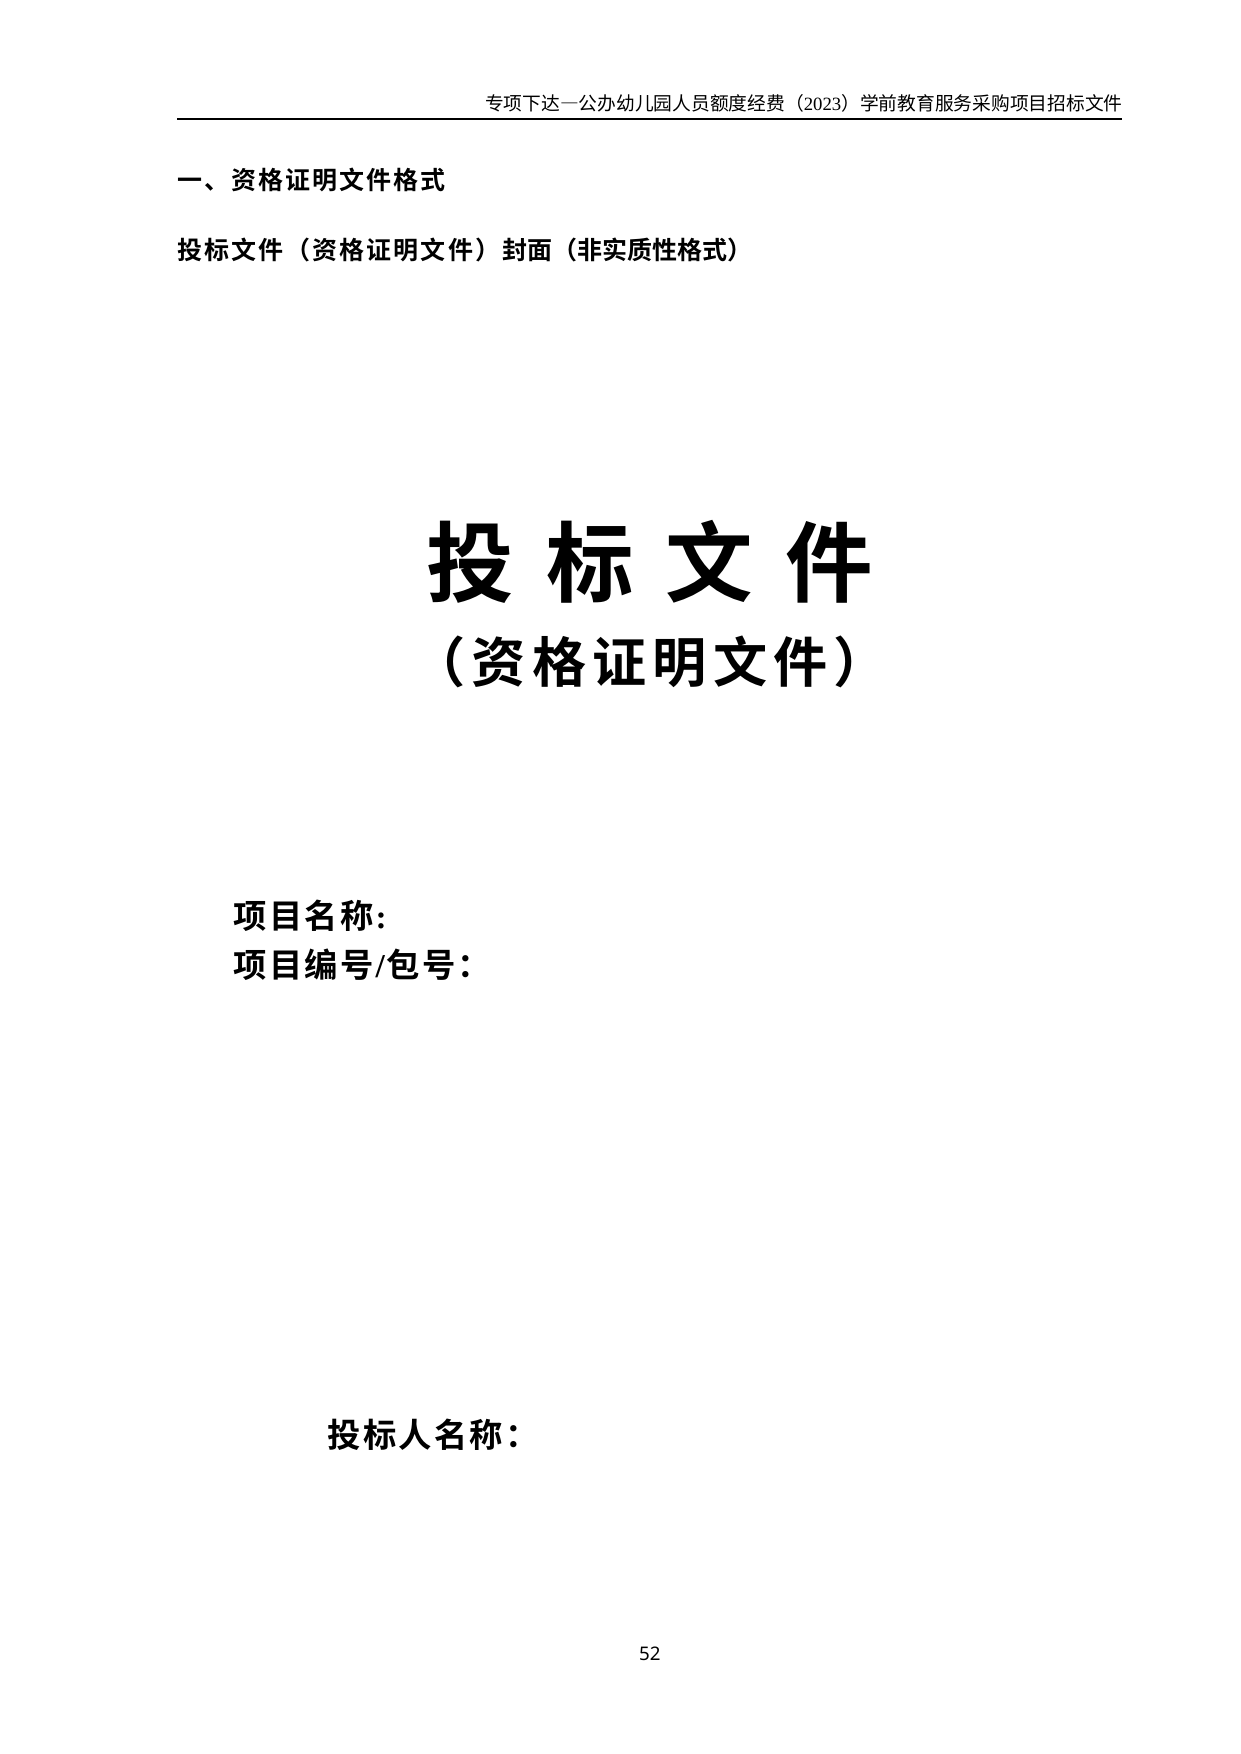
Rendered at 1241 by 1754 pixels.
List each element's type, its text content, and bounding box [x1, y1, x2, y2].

text 一、资格证明文件格式 [177, 160, 1122, 196]
text （资格证明文件） [177, 620, 1122, 698]
text 项目名称: [177, 890, 1122, 938]
text 项目编号/包号： [177, 938, 1122, 987]
text 投标人名称： [177, 1408, 1122, 1457]
text 投标文件（资格证明文件）封面（非实质性格式） [177, 231, 1122, 267]
text 投 标 文 件 [177, 493, 1122, 620]
